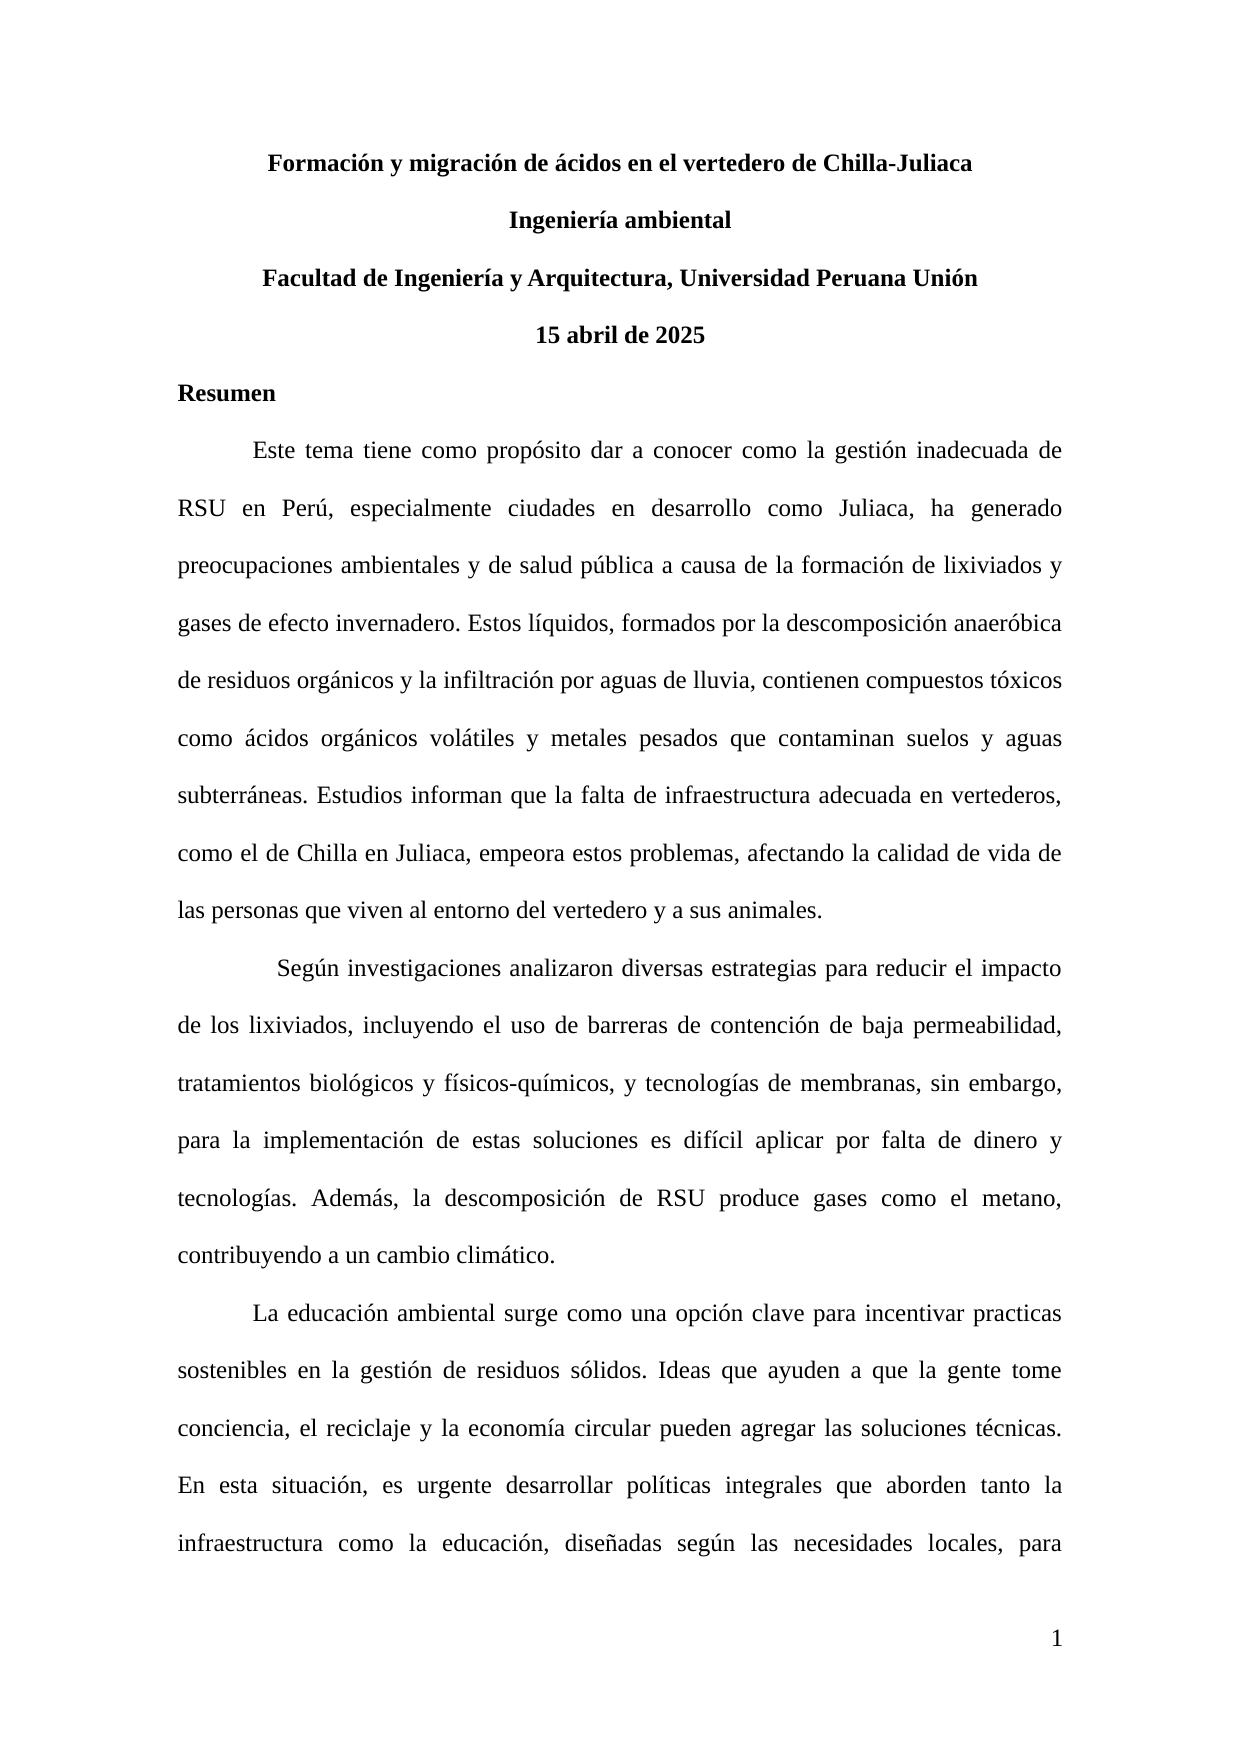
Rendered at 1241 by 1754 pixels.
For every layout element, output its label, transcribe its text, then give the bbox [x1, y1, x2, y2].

subtitle Facultad de Ingeniería y Arquitectura, Universidad Peruana Unión [177, 263, 1063, 291]
text Según investigaciones analizaron diversas estrategias para reducir el impacto de los lixiviados, incluyendo el uso de barreras de contención de baja permeabilidad, tratamientos biológicos y físicos-químicos, y tecnologías de membranas, sin embargo, para la implementación de estas soluciones es difícil aplicar por falta de dinero y tecnologías. Además, la descomposición de RSU produce gases como el metano, contribuyendo a un cambio climático. [177, 953, 1063, 1269]
subtitle Resumen [177, 378, 1063, 406]
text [177, 1298, 1063, 1556]
subtitle 15 abril de 2025 [177, 320, 1063, 349]
subtitle Formación y migración de ácidos en el vertedero de Chilla-Juliaca [177, 148, 1063, 176]
subtitle Ingeniería ambiental [177, 205, 1063, 234]
text Este tema tiene como propósito dar a conocer como la gestión inadecuada de RSU en Perú, especialmente ciudades en desarrollo como Juliaca, ha generado preocupaciones ambientales y de salud pública a causa de la formación de lixiviados y gases de efecto invernadero. Estos líquidos, formados por la descomposición anaeróbica de residuos orgánicos y la infiltración por aguas de lluvia, contienen compuestos tóxicos como ácidos orgánicos volátiles y metales pesados que contaminan suelos y aguas subterráneas. Estudios informan que la falta de infraestructura adecuada en vertederos, como el de Chilla en Juliaca, empeora estos problemas, afectando la calidad de vida de las personas que viven al entorno del vertedero y a sus animales. [177, 435, 1063, 924]
